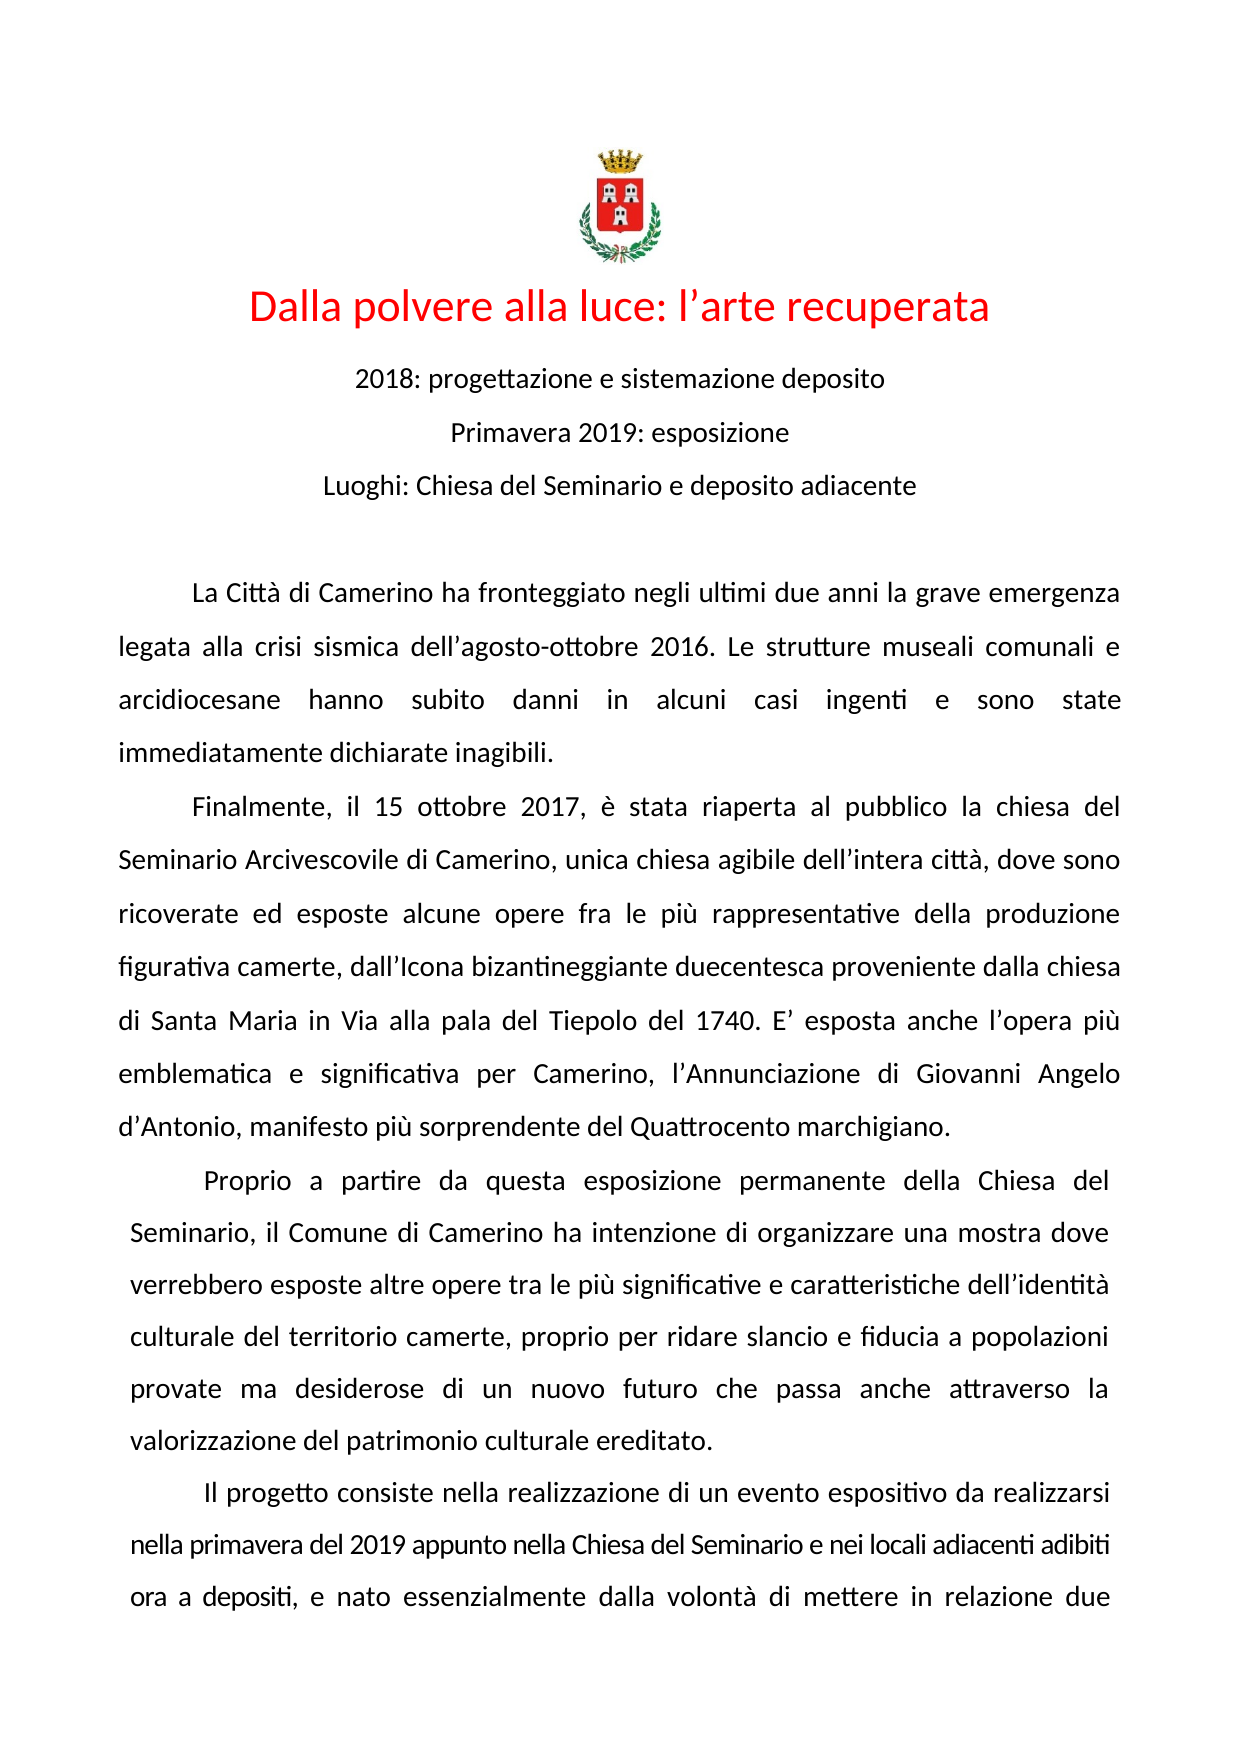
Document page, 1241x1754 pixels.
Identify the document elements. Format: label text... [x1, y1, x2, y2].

picture [576, 147, 664, 265]
text Finalmente, il 15 ottobre 2017, è stata riaperta al pubblico la chiesa del Seminario Arcivescovile di Camerino, unica chiesa agibile dell’intera città, dove sono ricoverate ed esposte alcune opere fra le più rappresentative della produzione figurativa camerte, dall’Icona bizantineggiante duecentesca proveniente dalla chiesa di Santa Maria in Via alla pala del Tiepolo del 1740. E’ esposta anche l’opera più emblematica e significativa per Camerino, l’Annunciazione di Giovanni Angelo d’Antonio, manifesto più sorprendente del Quattrocento marchigiano. [118, 788, 1122, 1144]
text Primavera 2019: esposizione [118, 414, 1122, 449]
text Luoghi: Chiesa del Seminario e deposito adiacente [118, 467, 1122, 503]
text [130, 1474, 1111, 1613]
text La Città di Camerino ha fronteggiato negli ultimi due anni la grave emergenza legata alla crisi sismica dell’agosto-ottobre 2016. Le strutture museali comunali e arcidiocesane hanno subito danni in alcuni casi ingenti e sono state immediatamente dichiarate inagibili. [118, 574, 1122, 770]
text Proprio a partire da questa esposizione permanente della Chiesa del Seminario, il Comune di Camerino ha intenzione di organizzare una mostra dove verrebbero esposte altre opere tra le più significative e caratteristiche dell’identità culturale del territorio camerte, proprio per ridare slancio e fiducia a popolazioni provate ma desiderose di un nuovo futuro che passa anche attraverso la valorizzazione del patrimonio culturale ereditato. [130, 1162, 1111, 1457]
text 2018: progettazione e sistemazione deposito [118, 360, 1122, 396]
text Dalla polvere alla luce: l’arte recuperata [118, 277, 1122, 332]
